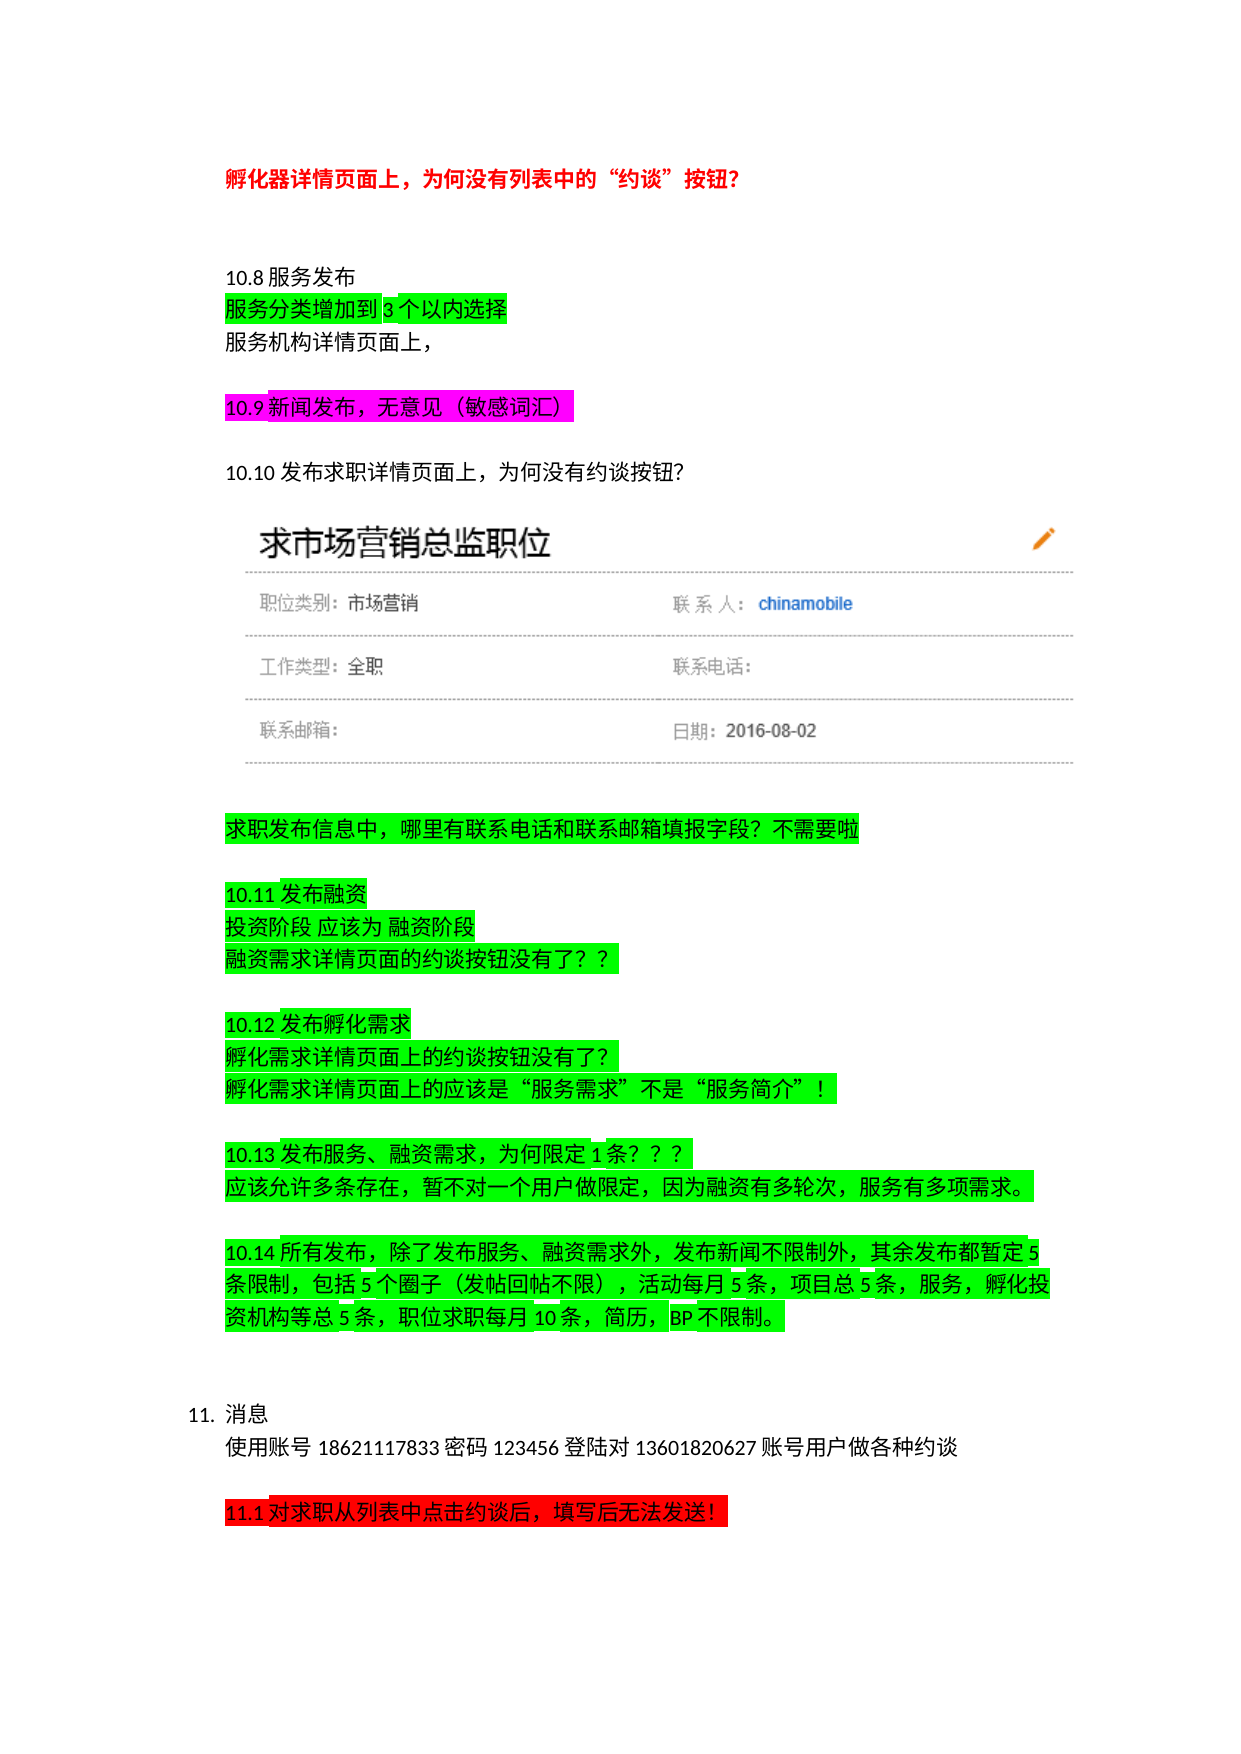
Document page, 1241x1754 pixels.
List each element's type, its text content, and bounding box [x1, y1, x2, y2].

picture [225, 487, 1091, 789]
list 10.10 发布求职详情页面上，为何没有约谈按钮？ 求职发布信息中，哪里有联系电话和联系邮箱填报字段？不需要啦 [225, 789, 1053, 844]
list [225, 162, 1053, 259]
list 10.11 发布融资 投资阶段 应该为 融资阶段 [225, 877, 1053, 942]
list 10.9新闻发布，无意见（敏感词汇） [225, 389, 1053, 422]
list 应该允许多条存在，暂不对一个用户做限定，因为融资有多轮次，服务有多项需求。 [225, 1169, 1053, 1202]
list 10.8 服务发布 服务分类增加到3个以内选择 服务机构详情页面上， [225, 259, 1053, 357]
list 融资需求详情页面的约谈按钮没有了？？ [225, 942, 1053, 1007]
list 10.12 发布孵化需求 孵化需求详情页面上的约谈按钮没有了？ [225, 1007, 1053, 1072]
list 消息 使用账号 18621117833 密码123456 登陆对 13601820627账号用户做各种约谈 11.1 对求职从列表中点击约谈后，填写后无法发送！ [187, 1397, 1053, 1527]
list 10.10 发布求职详情页面上，为何没有约谈按钮？ 求职发布信息中，哪里有联系电话和联系邮箱填报字段？不需要啦 [225, 422, 1053, 487]
list 孵化需求详情页面上的应该是“服务需求”不是“服务简介”！ [225, 1072, 1053, 1104]
list 10.14 所有发布，除了发布服务、融资需求外，发布新闻不限制外，其余发布都暂定5条限制，包括5个圈子（发帖回帖不限），活动每月5条，项目总5条，服务，孵化投资机构等总5条，职位求职每月10条，简历，BP不限制。 [225, 1234, 1053, 1332]
list 10.13 发布服务、融资需求，为何限定1条？？？ [225, 1137, 1053, 1169]
